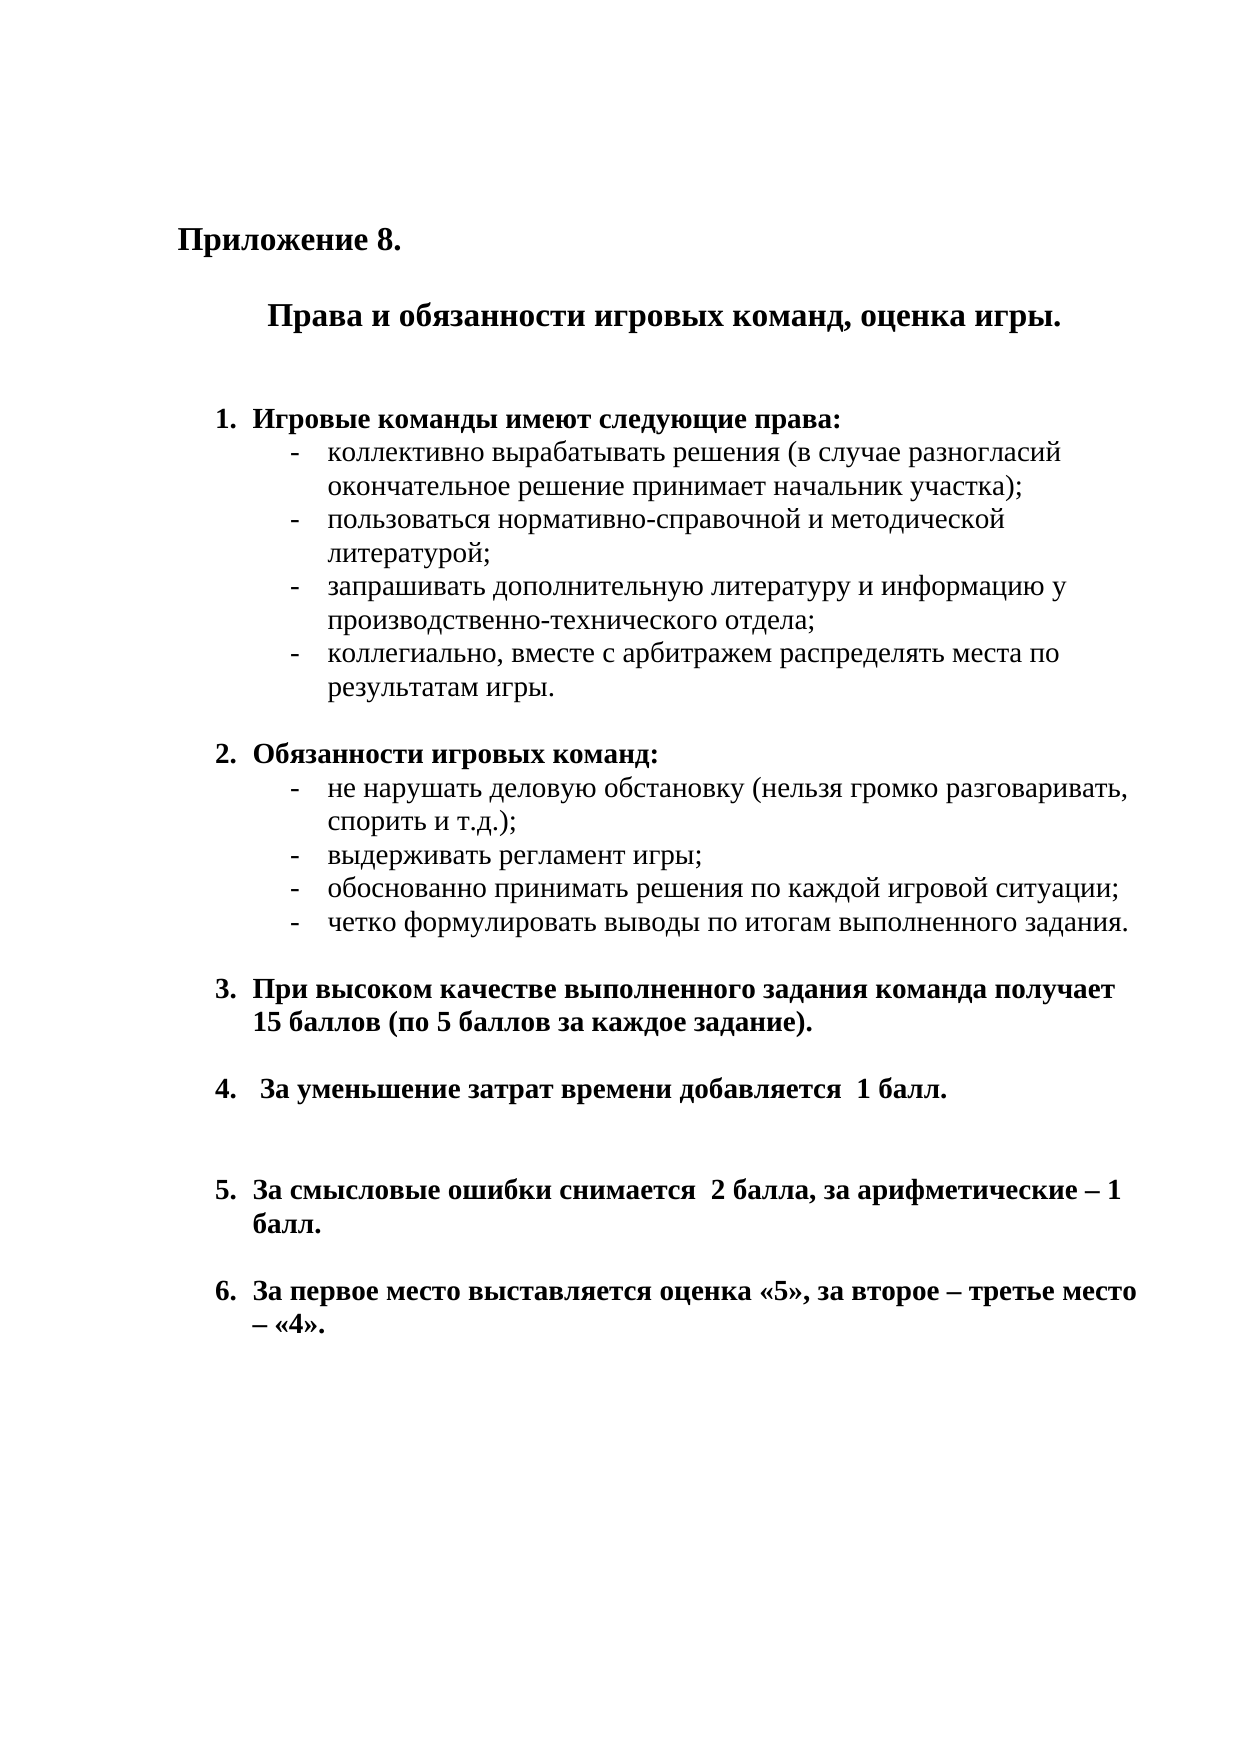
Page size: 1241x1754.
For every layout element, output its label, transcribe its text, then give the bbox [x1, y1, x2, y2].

list обоснованно принимать решения по каждой игровой ситуации; [290, 870, 1152, 904]
list не нарушать деловую обстановку (нельзя громко разговаривать, спорить и т.д.); [290, 770, 1152, 837]
list При высоком качестве выполненного задания команда получает 15 баллов (по 5 баллов за каждое задание). [215, 971, 1152, 1038]
list Обязанности игровых команд: [215, 736, 1152, 770]
list пользоваться нормативно-справочной и методической литературой; [290, 501, 1152, 568]
text Права и обязанности игровых команд, оценка игры. [177, 295, 1152, 334]
list выдерживать регламент игры; [290, 837, 1152, 870]
list За смысловые ошибки снимается 2 балла, за арифметические – 1 балл. [215, 1172, 1152, 1239]
list За первое место выставляется оценка «5», за второе – третье место – «4». [215, 1273, 1152, 1340]
list четко формулировать выводы по итогам выполненного задания. [290, 904, 1152, 937]
list запрашивать дополнительную литературу и информацию у производственно-технического отдела; [290, 568, 1152, 636]
list коллегиально, вместе с арбитражем распределять места по результатам игры. [290, 636, 1152, 703]
text Приложение 8. [177, 219, 1152, 257]
list Игровые команды имеют следующие права: [215, 401, 1152, 434]
list За уменьшение затрат времени добавляется 1 балл. [215, 1072, 1152, 1105]
list коллективно вырабатывать решения (в случае разногласий окончательное решение принимает начальник участка); [290, 434, 1152, 501]
